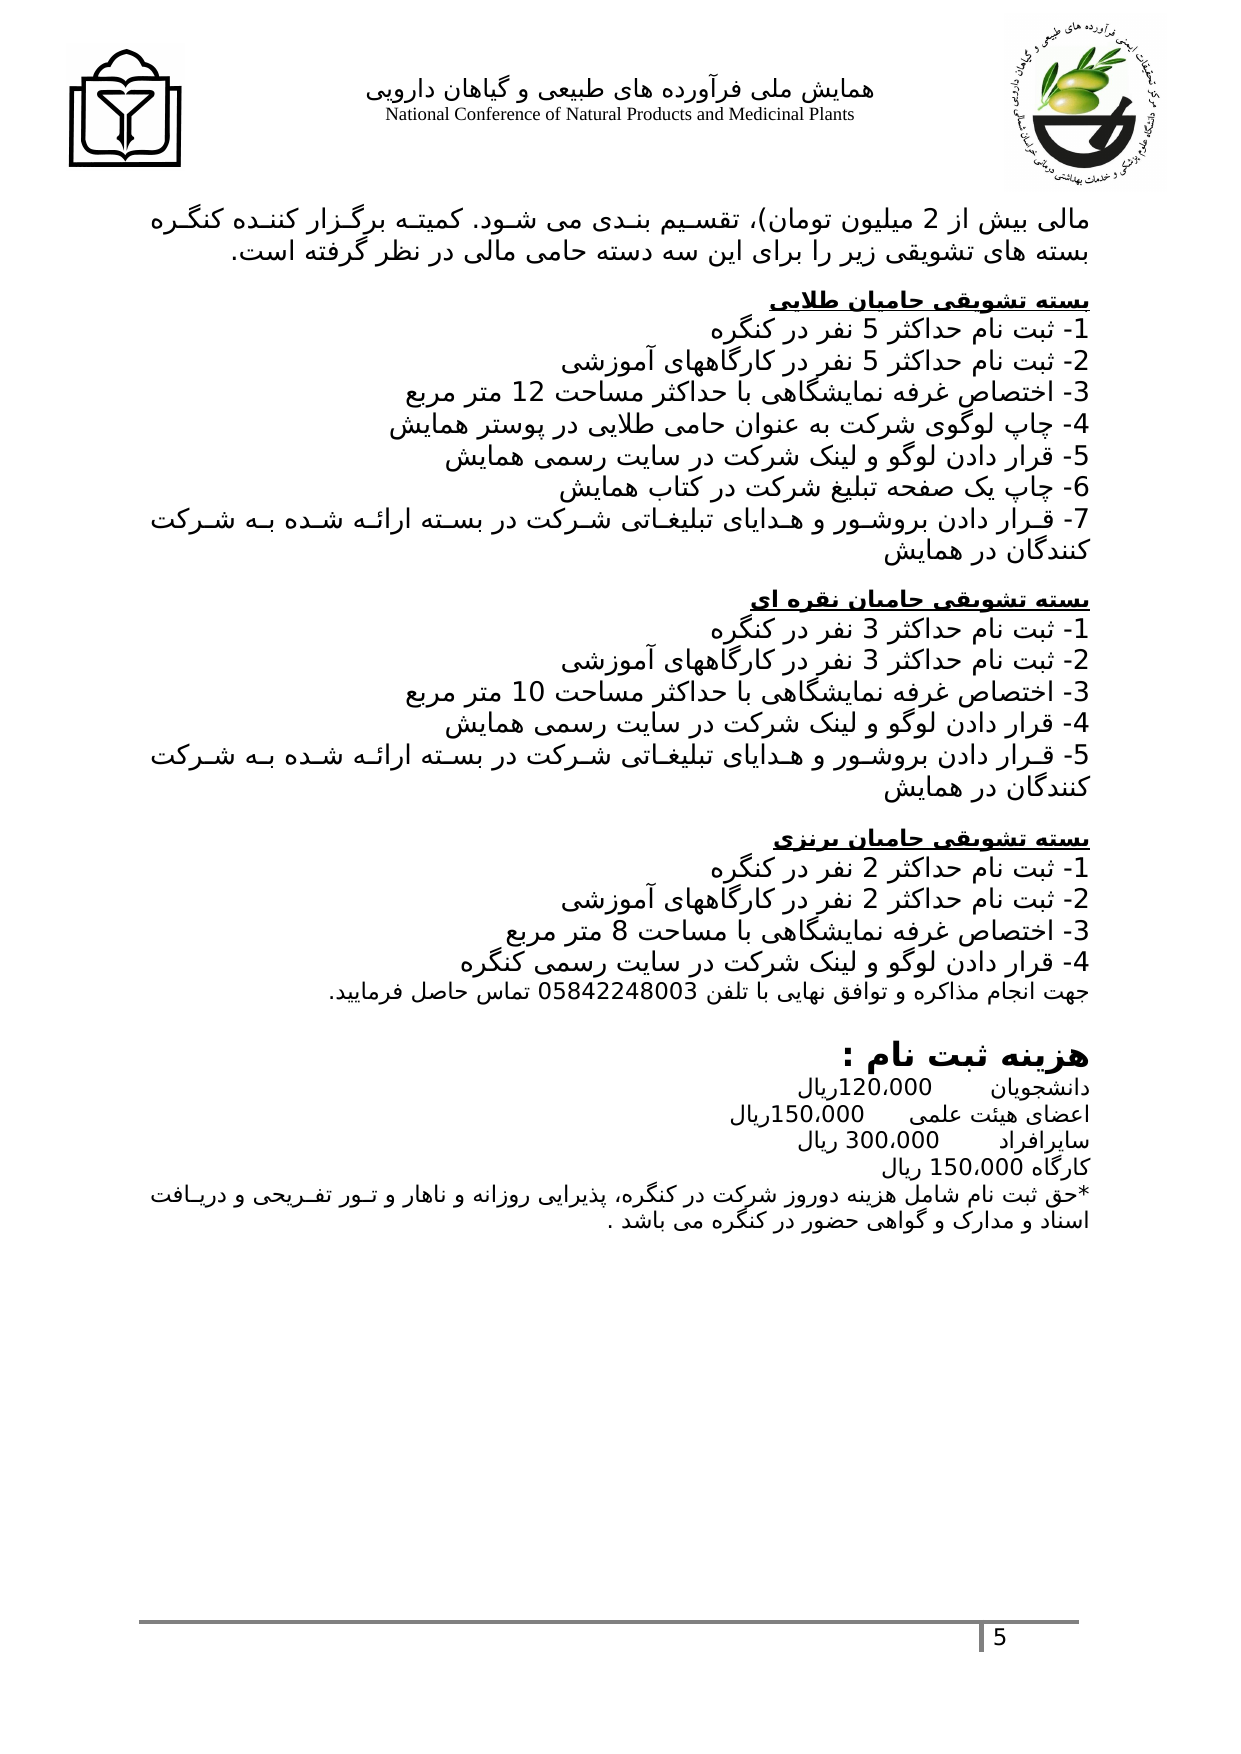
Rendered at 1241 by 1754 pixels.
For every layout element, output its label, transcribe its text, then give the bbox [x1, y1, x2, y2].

text 5- قرار دادن بروشور و هدایای تبلیغاتی شرکت در بسته ارائه شده به شرکت کنندگان در همایش [150, 739, 1090, 802]
text 3- اختصاص غرفه نمایشگاهی با مساحت 8 متر مربع [150, 915, 1090, 947]
picture [1003, 13, 1168, 192]
text 4- قرار دادن لوگو و لینک شرکت در سایت رسمی همایش [150, 708, 1090, 739]
text جهت انجام مذاکره و توافق نهایی با تلفن 05842248003 تماس حاصل فرمایید. [150, 978, 1090, 1005]
text *حق ثبت نام شامل هزینه دوروز شرکت در کنگره، پذیرایی روزانه و ناهار و تور تفریحی و دریافت اسناد و مدارک و گواهی حضور در کنگره می باشد . [150, 1181, 1090, 1234]
text 1- ثبت نام حداکثر 2 نفر در کنگره [150, 852, 1090, 884]
text سایرافراد 300،000 ریال [150, 1128, 1090, 1154]
text 7- قرار دادن بروشور و هدایای تبلیغاتی شرکت در بسته ارائه شده به شرکت کنندگان در همایش [150, 503, 1090, 566]
text 2- ثبت نام حداکثر 2 نفر در کارگاههای آموزشی [150, 884, 1090, 915]
text بسته تشویقی حامیان طلایی [150, 287, 1090, 314]
text 6- چاپ یک صفحه تبلیغ شرکت در کتاب همایش [150, 471, 1090, 503]
text اعضای هیئت علمی 150،000ریال [150, 1101, 1090, 1128]
text 3- اختصاص غرفه نمایشگاهی با حداکثر مساحت 10 متر مربع [150, 676, 1090, 708]
text بسته تشویقی حامیان برنزی [150, 825, 1090, 852]
text 4- چاپ لوگوی شرکت به عنوان حامی طلایی در پوستر همایش [150, 408, 1090, 440]
text 5- قرار دادن لوگو و لینک شرکت در سایت رسمی همایش [150, 440, 1090, 471]
text کارگاه 150،000 ریال [150, 1154, 1090, 1181]
text دانشجویان 120،000ریال [150, 1074, 1090, 1101]
text 4- قرار دادن لوگو و لینک شرکت در سایت رسمی کنگره [150, 947, 1090, 978]
text 2- ثبت نام حداکثر 3 نفر در کارگاههای آموزشی [150, 645, 1090, 676]
text 2- ثبت نام حداکثر 5 نفر در کارگاههای آموزشی [150, 345, 1090, 377]
text هزینه ثبت نام : [150, 1036, 1090, 1074]
text 1- ثبت نام حداکثر 5 نفر در کنگره [150, 314, 1090, 345]
text 3- اختصاص غرفه نمایشگاهی با حداکثر مساحت 12 متر مربع [150, 377, 1090, 408]
text بسته تشویقی حامیان نقره ای [150, 586, 1090, 613]
text 1- ثبت نام حداکثر 3 نفر در کنگره [150, 613, 1090, 645]
